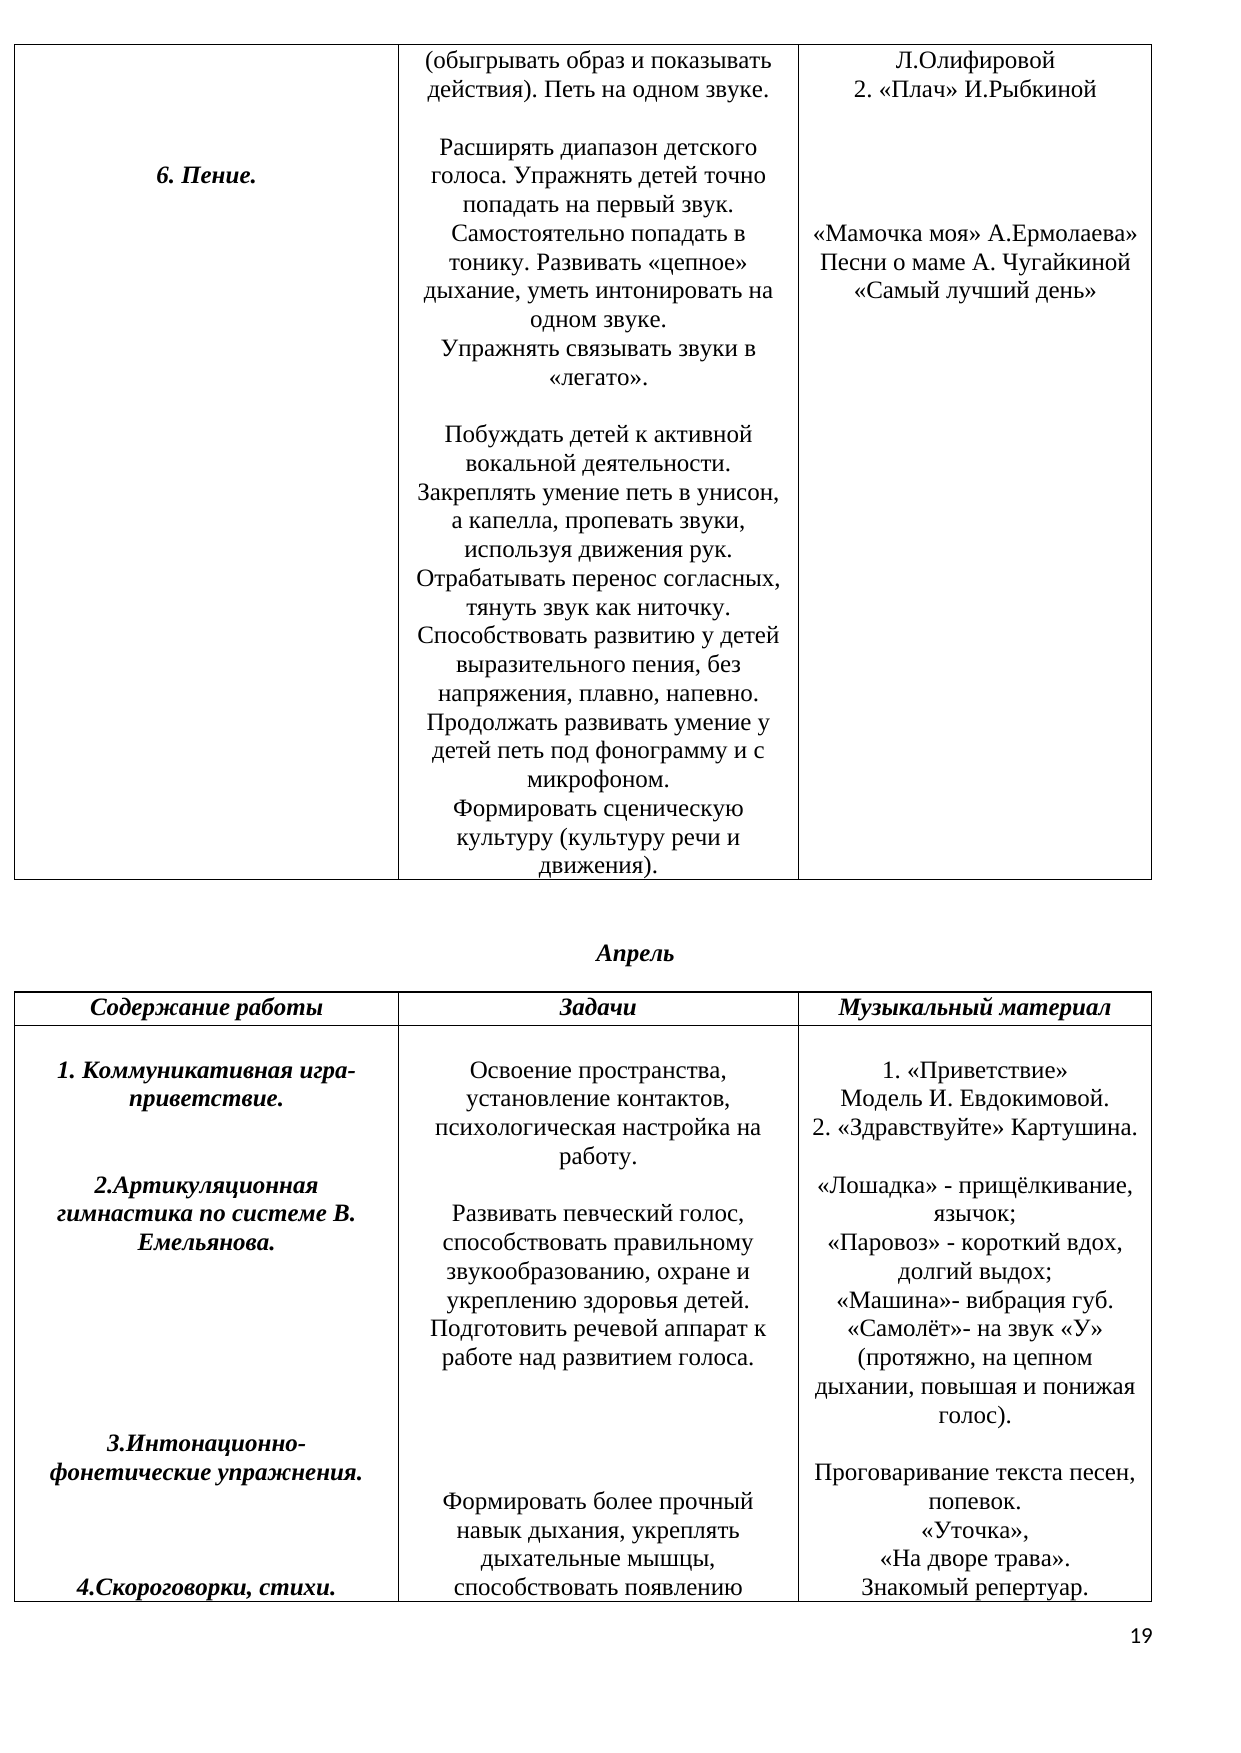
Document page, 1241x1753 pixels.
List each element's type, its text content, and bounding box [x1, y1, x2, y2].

text Апрель [118, 938, 1152, 966]
table_header Музыкальный материал [799, 993, 1151, 1025]
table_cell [15, 45, 398, 879]
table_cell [399, 1026, 798, 1601]
table_header Задачи [399, 993, 798, 1025]
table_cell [799, 45, 1151, 879]
table_header Содержание работы [15, 993, 398, 1025]
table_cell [399, 45, 798, 879]
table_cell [799, 1026, 1151, 1601]
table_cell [15, 1026, 398, 1601]
